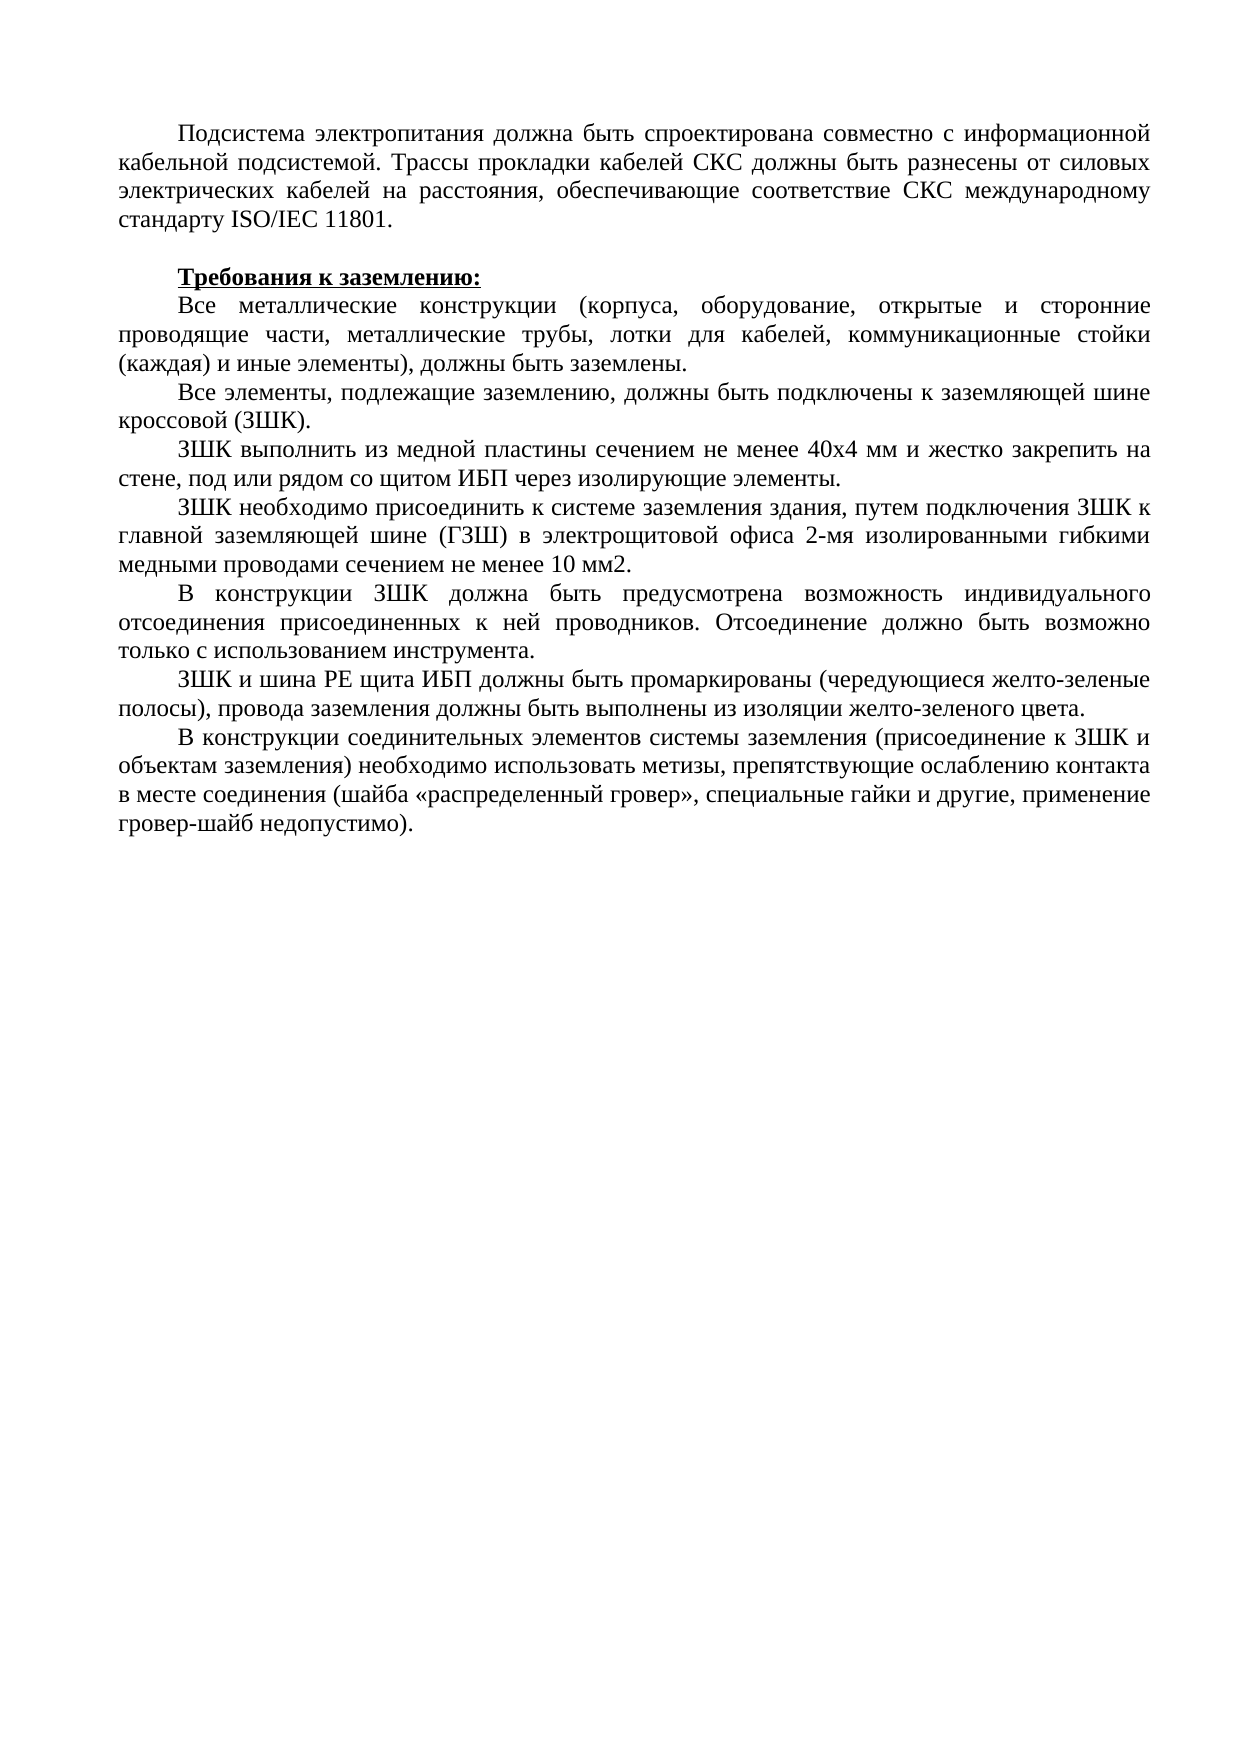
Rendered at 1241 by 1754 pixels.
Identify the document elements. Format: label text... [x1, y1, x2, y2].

text ЗШК и шина PE щита ИБП должны быть промаркированы (чередующиеся желто-зеленые полосы), провода заземления должны быть выполнены из изоляции желто-зеленого цвета. [118, 664, 1152, 722]
text ЗШК необходимо присоединить к системе заземления здания, путем подключения ЗШК к главной заземляющей шине (ГЗШ) в электрощитовой офиса 2-мя изолированными гибкими медными проводами сечением не менее 10 мм2. [118, 492, 1152, 578]
text В конструкции соединительных элементов системы заземления (присоединение к ЗШК и объектам заземления) необходимо использовать метизы, препятствующие ослаблению контакта в месте соединения (шайба «распределенный гровер», специальные гайки и другие, применение гровер-шайб недопустимо). [118, 722, 1152, 837]
text Подсистема электропитания должна быть спроектирована совместно с информационной кабельной подсистемой. Трассы прокладки кабелей СКС должны быть разнесены от силовых электрических кабелей на расстояния, обеспечивающие соответствие СКС международному стандарту ISO/IEC 11801. [118, 118, 1152, 233]
text Все металлические конструкции (корпуса, оборудование, открытые и сторонние проводящие части, металлические трубы, лотки для кабелей, коммуникационные стойки (каждая) и иные элементы), должны быть заземлены. [118, 291, 1152, 377]
text Все элементы, подлежащие заземлению, должны быть подключены к заземляющей шине кроссовой (ЗШК). [118, 377, 1152, 434]
text Требования к заземлению: [118, 262, 1152, 291]
text В конструкции ЗШК должна быть предусмотрена возможность индивидуального отсоединения присоединенных к ней проводников. Отсоединение должно быть возможно только с использованием инструмента. [118, 578, 1152, 664]
text ЗШК выполнить из медной пластины сечением не менее 40х4 мм и жестко закрепить на стене, под или рядом со щитом ИБП через изолирующие элементы. [118, 434, 1152, 492]
